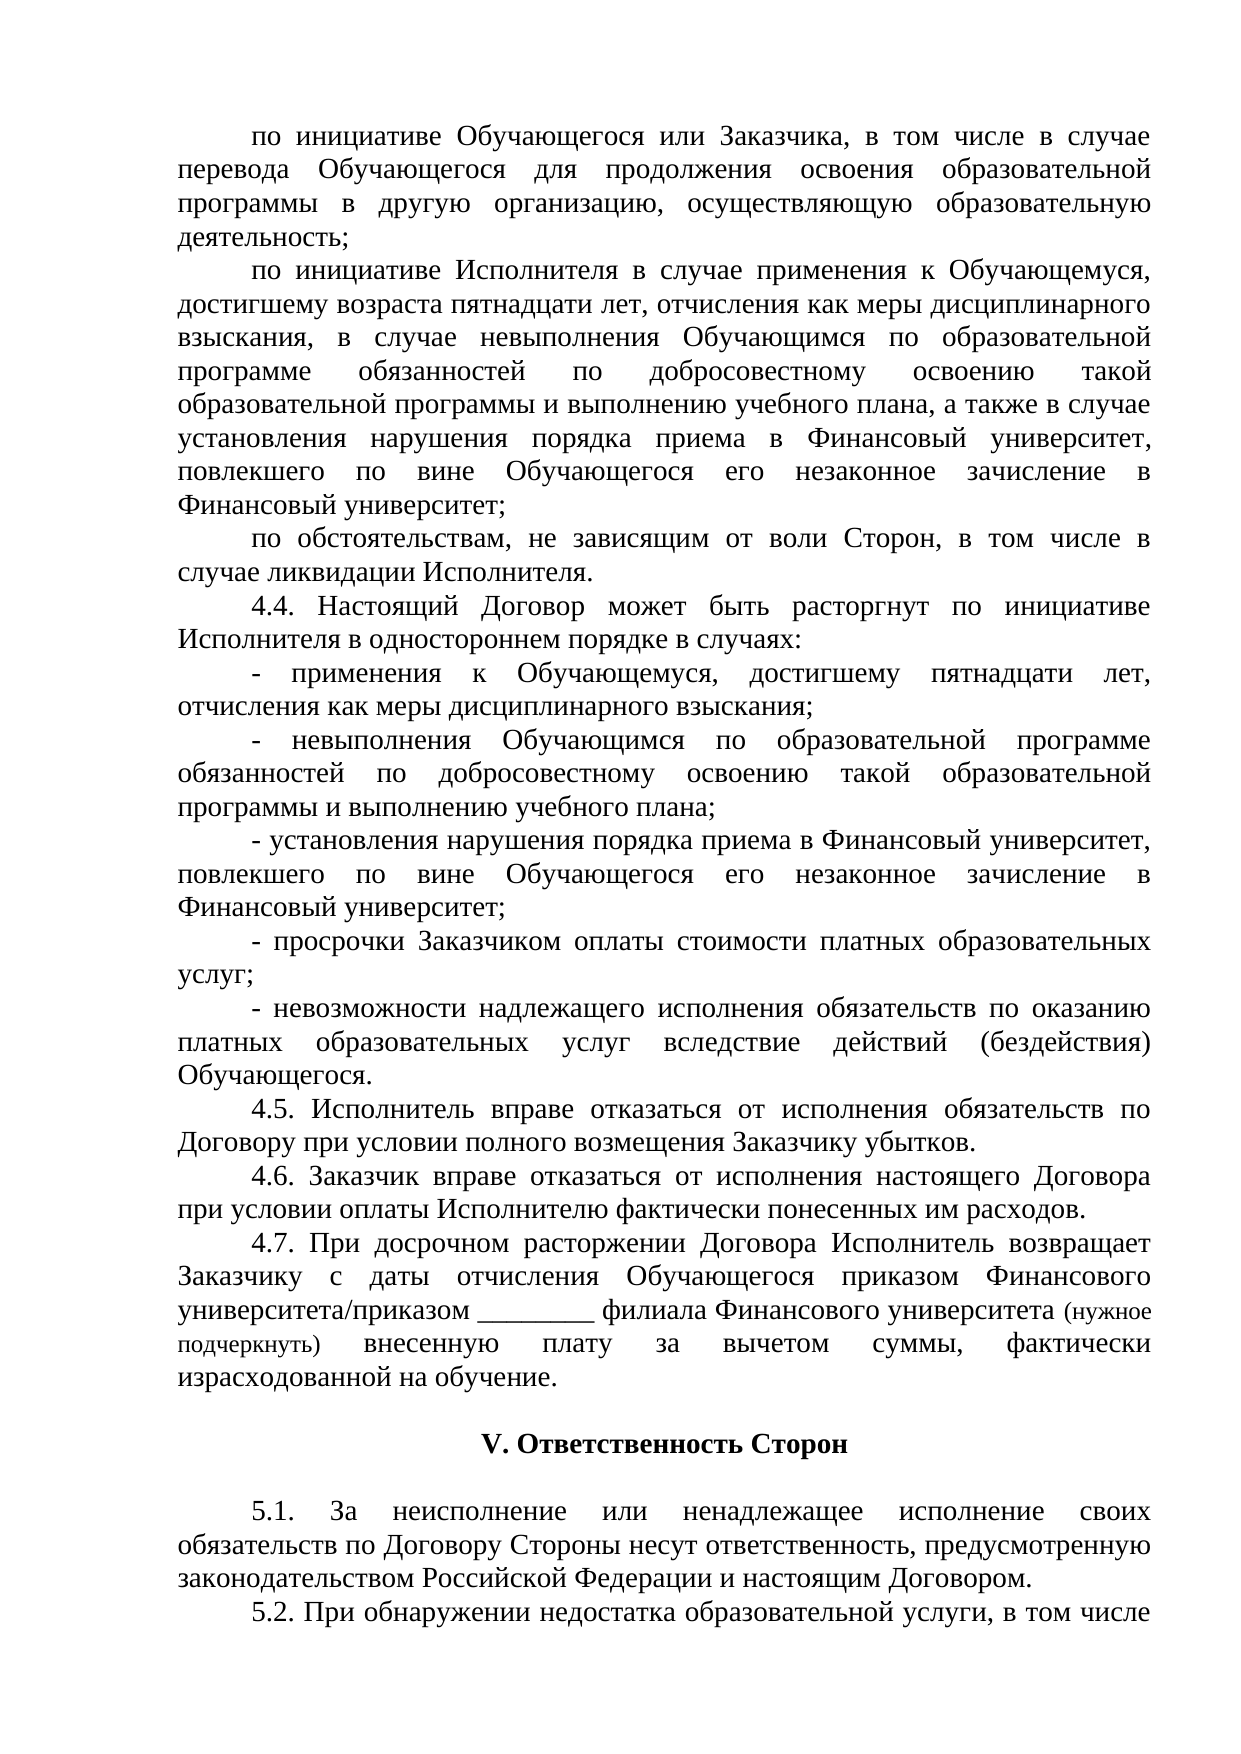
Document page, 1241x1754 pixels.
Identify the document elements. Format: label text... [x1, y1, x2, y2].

text по инициативе Обучающегося или Заказчика, в том числе в случае перевода Обучающегося для продолжения освоения образовательной программы в другую организацию, осуществляющую образовательную деятельность; [177, 118, 1152, 252]
text 4.7. При досрочном расторжении Договора Исполнитель возвращает Заказчику с даты отчисления Обучающегося приказом Финансового университета/приказом ________ филиала Финансового университета (нужное подчеркнуть) внесенную плату за вычетом суммы, фактически израсходованной на обучение. [177, 1225, 1152, 1393]
text по инициативе Исполнителя в случае применения к Обучающемуся, достигшему возраста пятнадцати лет, отчисления как меры дисциплинарного взыскания, в случае невыполнения Обучающимся по образовательной программе обязанностей по добросовестному освоению такой образовательной программы и выполнению учебного плана, а также в случае установления нарушения порядка приема в Финансовый университет, повлекшего по вине Обучающегося его незаконное зачисление в Финансовый университет; [177, 252, 1152, 521]
text 5.1. За неисполнение или ненадлежащее исполнение своих обязательств по Договору Стороны несут ответственность, предусмотренную законодательством Российской Федерации и настоящим Договором. [177, 1493, 1152, 1594]
text - невозможности надлежащего исполнения обязательств по оказанию платных образовательных услуг вследствие действий (бездействия) Обучающегося. [177, 990, 1152, 1091]
text - применения к Обучающемуся, достигшему пятнадцати лет, отчисления как меры дисциплинарного взыскания; [177, 655, 1152, 722]
text - невыполнения Обучающимся по образовательной программе обязанностей по добросовестному освоению такой образовательной программы и выполнению учебного плана; [177, 722, 1152, 822]
text 4.5. Исполнитель вправе отказаться от исполнения обязательств по Договору при условии полного возмещения Заказчику убытков. [177, 1091, 1152, 1158]
text 4.6. Заказчик вправе отказаться от исполнения настоящего Договора при условии оплаты Исполнителю фактически понесенных им расходов. [177, 1158, 1152, 1225]
text по обстоятельствам, не зависящим от воли Сторон, в том числе в случае ликвидации Исполнителя. [177, 521, 1152, 588]
text 4.4. Настоящий Договор может быть расторгнут по инициативе Исполнителя в одностороннем порядке в случаях: [177, 588, 1152, 655]
text - установления нарушения порядка приема в Финансовый университет, повлекшего по вине Обучающегося его незаконное зачисление в Финансовый университет; [177, 822, 1152, 923]
text - просрочки Заказчиком оплаты стоимости платных образовательных услуг; [177, 923, 1152, 990]
text V. Ответственность Сторон [177, 1426, 1152, 1460]
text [177, 1594, 1152, 1627]
